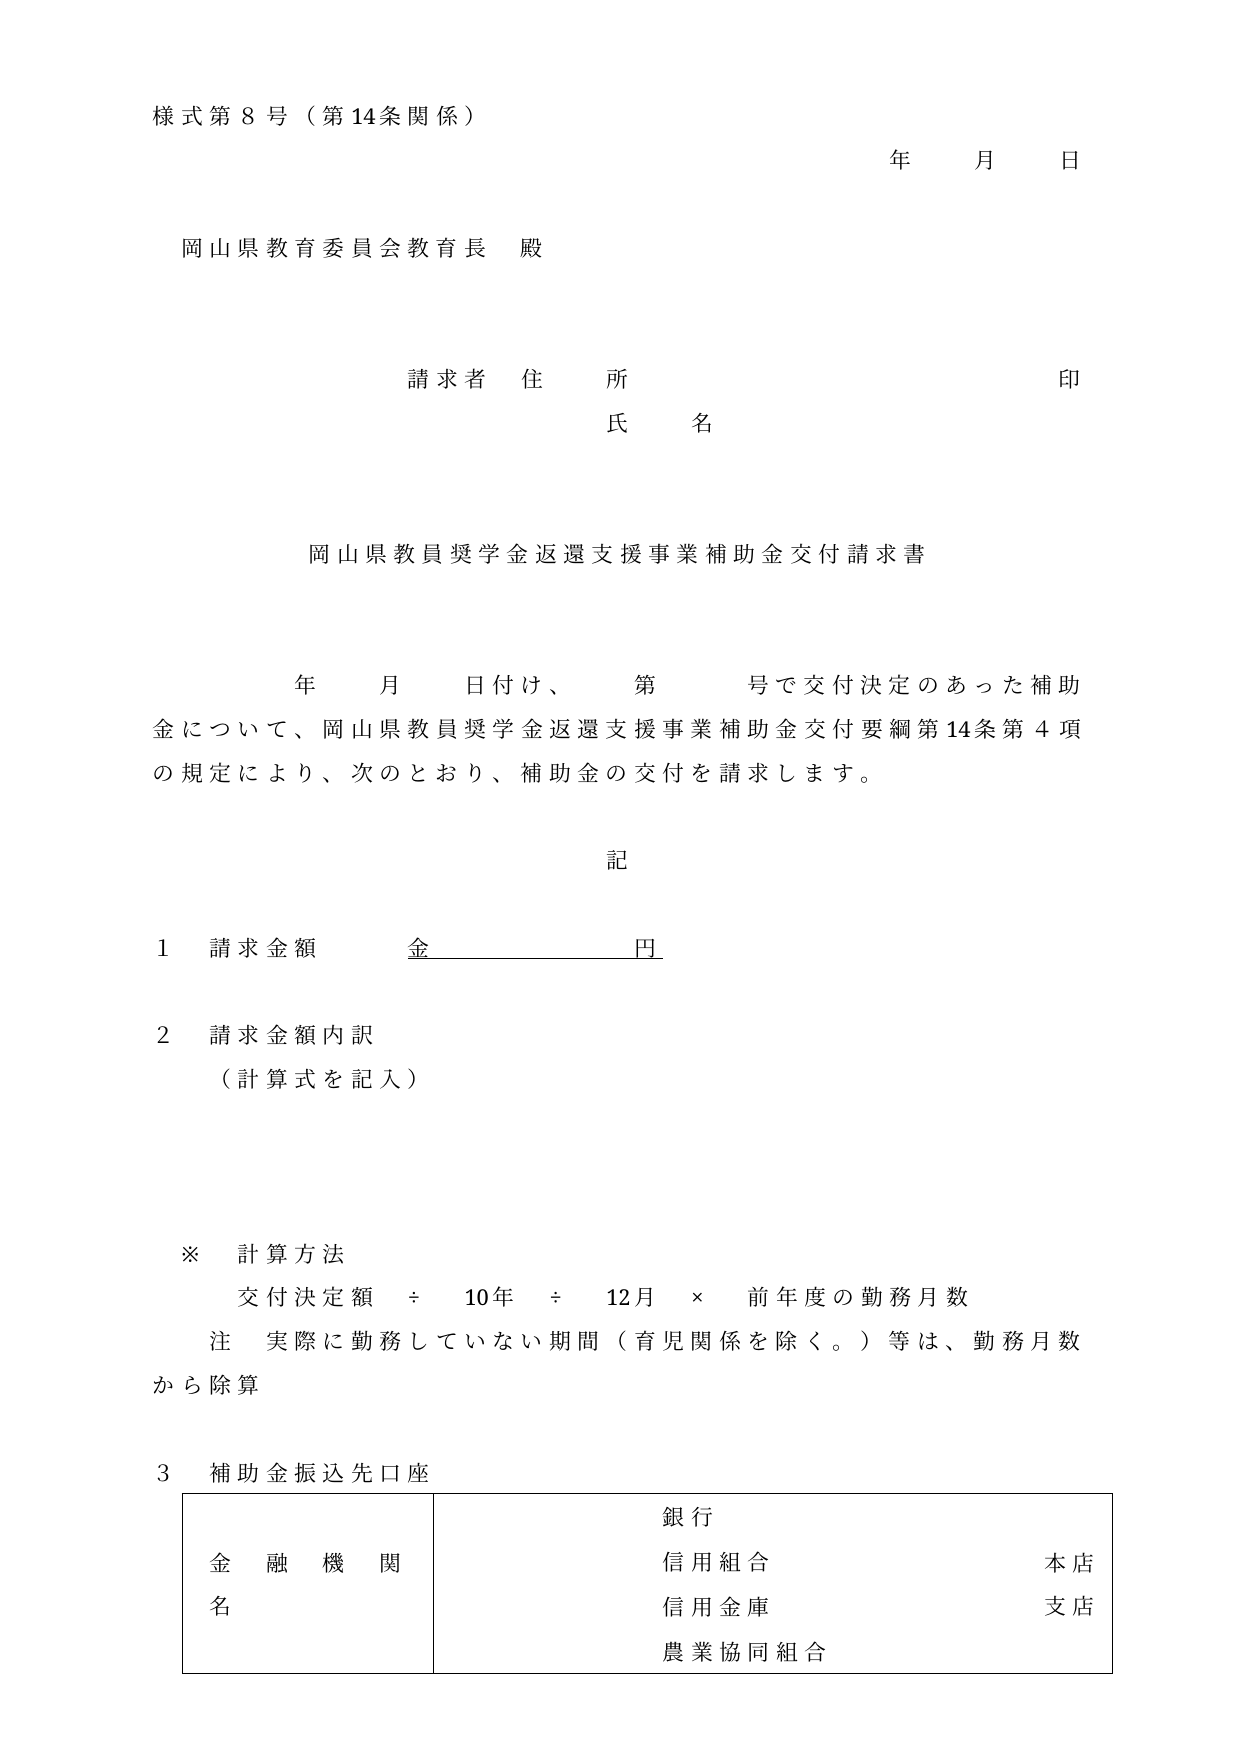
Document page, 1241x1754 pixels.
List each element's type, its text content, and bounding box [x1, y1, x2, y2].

text 氏 名 [153, 399, 987, 443]
table_header 銀行 [434, 1494, 874, 1538]
text （計算式を記入） [153, 1056, 1088, 1099]
text 岡山県教員奨学金返還支援事業補助金交付請求書 [153, 531, 1088, 574]
text 交付決定額 ÷ 10年 ÷ 12月 × 前年度の勤務月数 [153, 1274, 1088, 1318]
table_cell 信用組合 [434, 1538, 874, 1583]
text 年 月 日 [153, 137, 1088, 181]
text 岡山県教育委員会教育長 殿 [153, 224, 1088, 268]
text ※ 計算方法 [153, 1231, 1088, 1274]
table_cell 農業協同組合 [434, 1628, 874, 1672]
table_cell 信用金庫 [434, 1583, 874, 1628]
text 請求者 住 所 印 [153, 356, 1088, 399]
subtitle 記 [153, 837, 1088, 881]
table_header 本店 支店 [874, 1494, 1112, 1672]
text 注 実際に勤務していない期間（育児関係を除く。）等は、勤務月数から除算 [153, 1318, 1088, 1406]
text ２ 請求金額内訳 [153, 1012, 1088, 1056]
text ３ 補助金振込先口座 [153, 1449, 1088, 1493]
text １ 請求金額 金 円 [153, 924, 1088, 968]
text 様式第８号（第14条関係） [153, 93, 1088, 137]
text 年 月 日付け、 第 号で交付決定のあった補助金について、岡山県教員奨学金返還支援事業補助金交付要綱第14条第４項の規定により、次のとおり、補助金の交付を請求します。 [153, 662, 1088, 793]
table_header 金融機関名 [183, 1494, 433, 1672]
